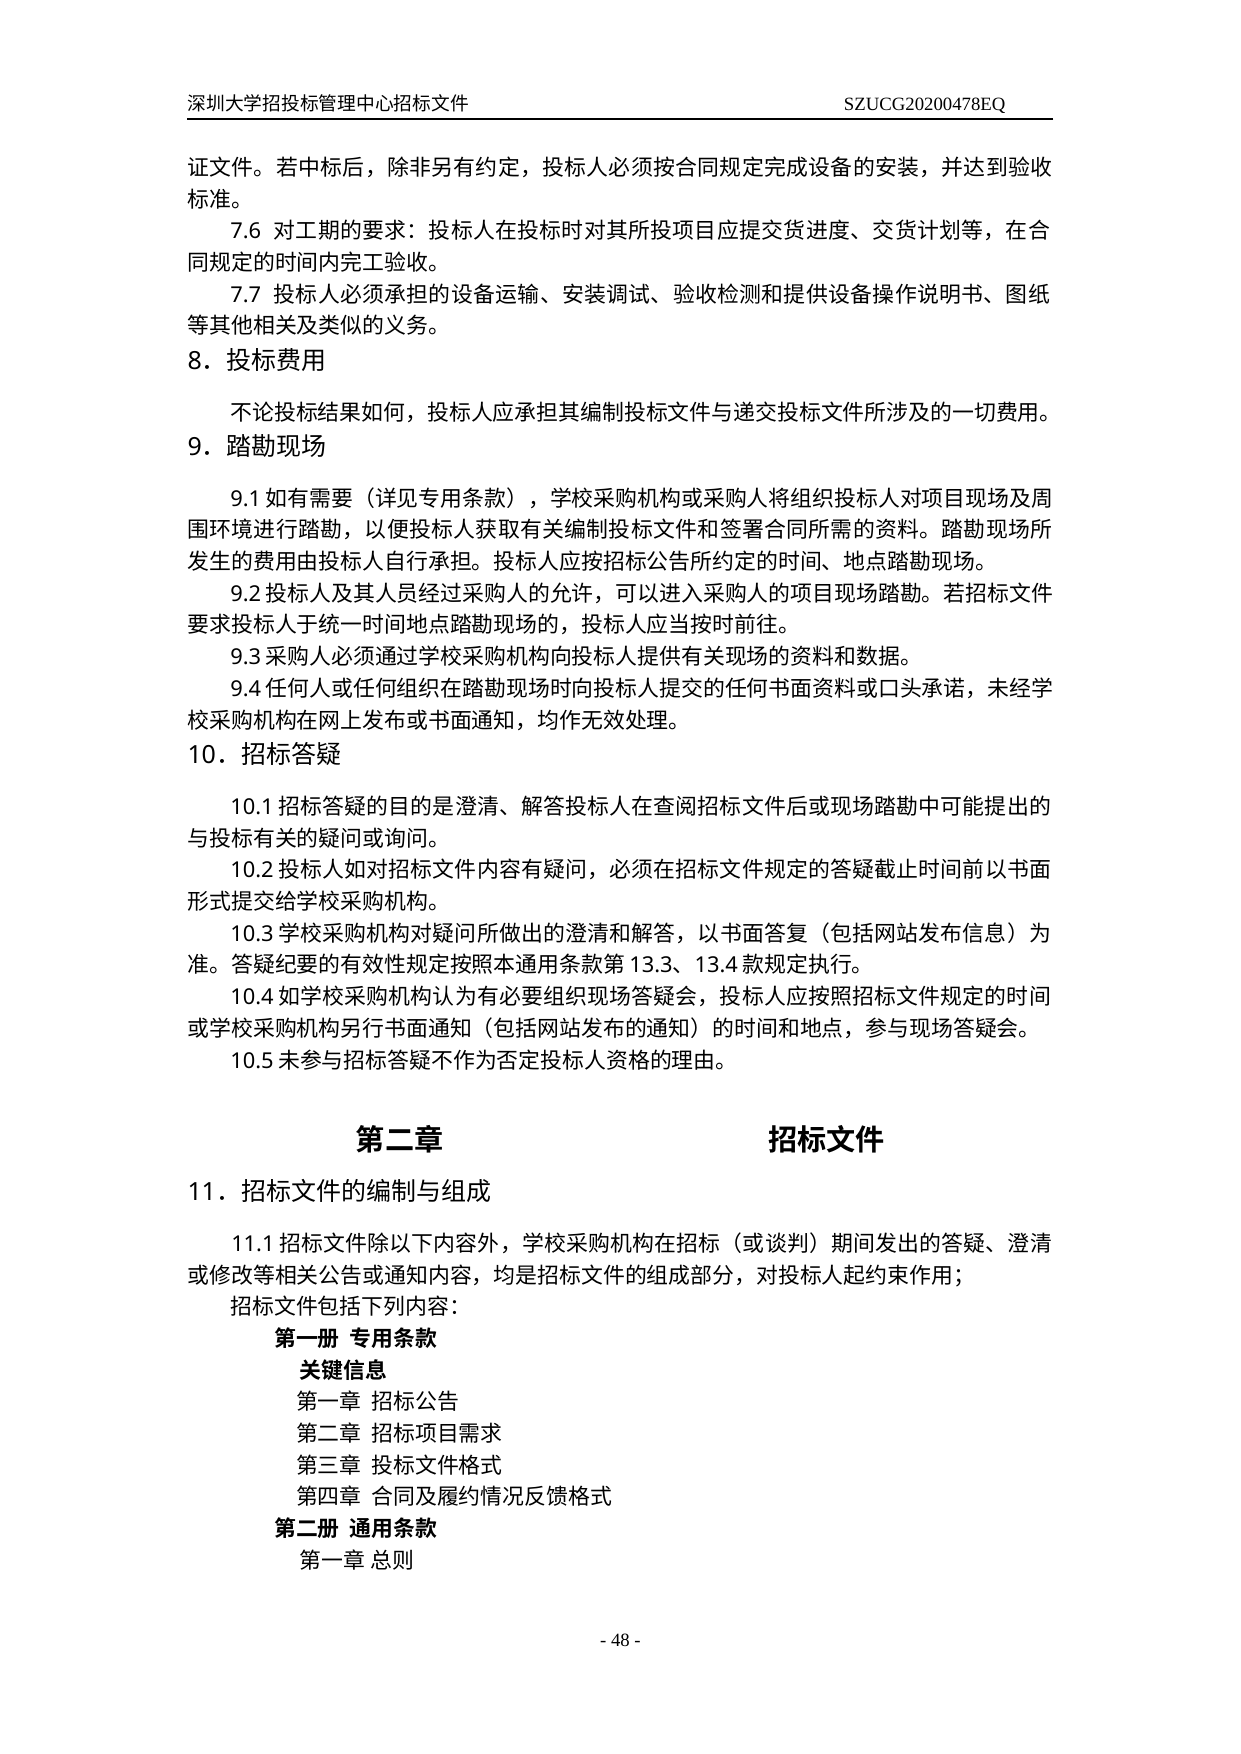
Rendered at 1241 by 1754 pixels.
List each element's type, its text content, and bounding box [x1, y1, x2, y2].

text 10．招标答疑 [187, 734, 1053, 771]
text 10.2投标人如对招标文件内容有疑问，必须在招标文件规定的答疑截止时间前以书面形式提交给学校采购机构。 [187, 852, 1053, 916]
text 9.1如有需要（详见专用条款），学校采购机构或采购人将组织投标人对项目现场及周围环境进行踏勘，以便投标人获取有关编制投标文件和签署合同所需的资料。踏勘现场所发生的费用由投标人自行承担。投标人应按招标公告所约定的时间、地点踏勘现场。 [187, 481, 1053, 576]
text 10.1招标答疑的目的是澄清、解答投标人在查阅招标文件后或现场踏勘中可能提出的与投标有关的疑问或询问。 [187, 789, 1053, 852]
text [187, 150, 1053, 213]
text 10.3学校采购机构对疑问所做出的澄清和解答，以书面答复（包括网站发布信息）为准。答疑纪要的有效性规定按照本通用条款第13.3、13.4款规定执行。 [187, 916, 1053, 979]
text 9.4任何人或任何组织在踏勘现场时向投标人提交的任何书面资料或口头承诺，未经学校采购机构在网上发布或书面通知，均作无效处理。 [187, 671, 1053, 734]
text 9.2投标人及其人员经过采购人的允许，可以进入采购人的项目现场踏勘。若招标文件要求投标人于统一时间地点踏勘现场的，投标人应当按时前往。 [187, 576, 1053, 639]
text 8．投标费用 [187, 340, 1053, 376]
text 7.7 投标人必须承担的设备运输、安装调试、验收检测和提供设备操作说明书、图纸等其他相关及类似的义务。 [187, 277, 1053, 340]
text 11.1招标文件除以下内容外，学校采购机构在招标（或谈判）期间发出的答疑、澄清或修改等相关公告或通知内容，均是招标文件的组成部分，对投标人起约束作用； [187, 1226, 1053, 1289]
text 第四章 合同及履约情况反馈格式 [253, 1479, 1053, 1511]
text 第一章 招标公告 [253, 1384, 1053, 1416]
text 10.5未参与招标答疑不作为否定投标人资格的理由。 [187, 1043, 1053, 1074]
text 11．招标文件的编制与组成 [187, 1171, 1053, 1208]
text 关键信息 [299, 1353, 1053, 1384]
text 第二册 通用条款 [231, 1511, 1053, 1543]
text 10.4如学校采购机构认为有必要组织现场答疑会，投标人应按照招标文件规定的时间或学校采购机构另行书面通知（包括网站发布的通知）的时间和地点，参与现场答疑会。 [187, 979, 1053, 1043]
text 招标文件包括下列内容： [187, 1289, 1053, 1321]
list 第一章 总则 [187, 1543, 1053, 1574]
text 第三章 投标文件格式 [253, 1448, 1053, 1479]
text 9.3采购人必须通过学校采购机构向投标人提供有关现场的资料和数据。 [187, 639, 1053, 671]
text 第一册 专用条款 [231, 1321, 1053, 1353]
list 招标文件 [187, 1117, 1053, 1159]
text 第二章 招标项目需求 [253, 1416, 1053, 1448]
text 7.6 对工期的要求：投标人在投标时对其所投项目应提交货进度、交货计划等，在合同规定的时间内完工验收。 [187, 213, 1053, 277]
text 不论投标结果如何，投标人应承担其编制投标文件与递交投标文件所涉及的一切费用。 [187, 394, 1053, 426]
text 9．踏勘现场 [187, 426, 1053, 462]
